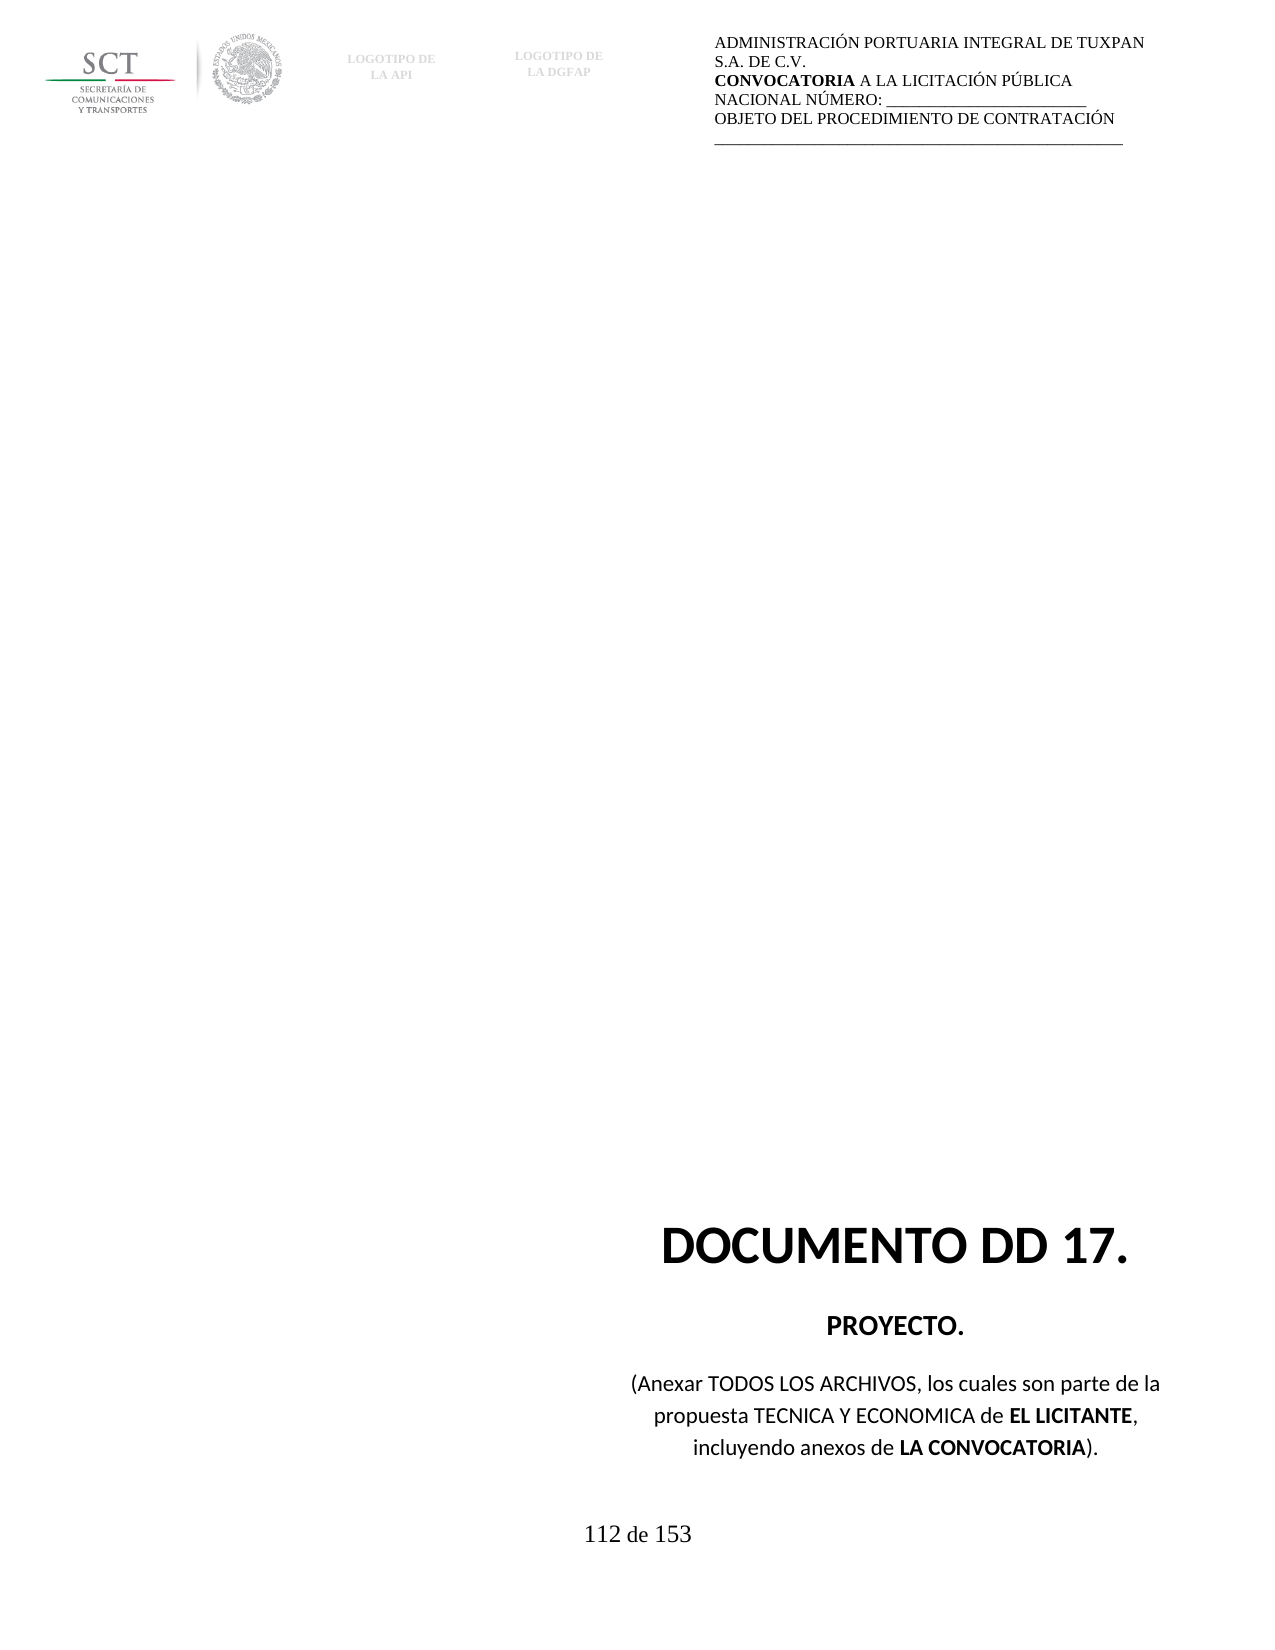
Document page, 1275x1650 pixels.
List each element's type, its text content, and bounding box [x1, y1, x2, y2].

text PROYECTO. [629, 1307, 1162, 1343]
text DOCUMENTO DD 17. [629, 1210, 1162, 1277]
picture [32, 21, 289, 117]
text (Anexar TODOS LOS ARCHIVOS, los cuales son parte de la propuesta TECNICA Y ECONOMICA de EL LICITANTE, incluyendo anexos de LA CONVOCATORIA). [629, 1369, 1162, 1461]
